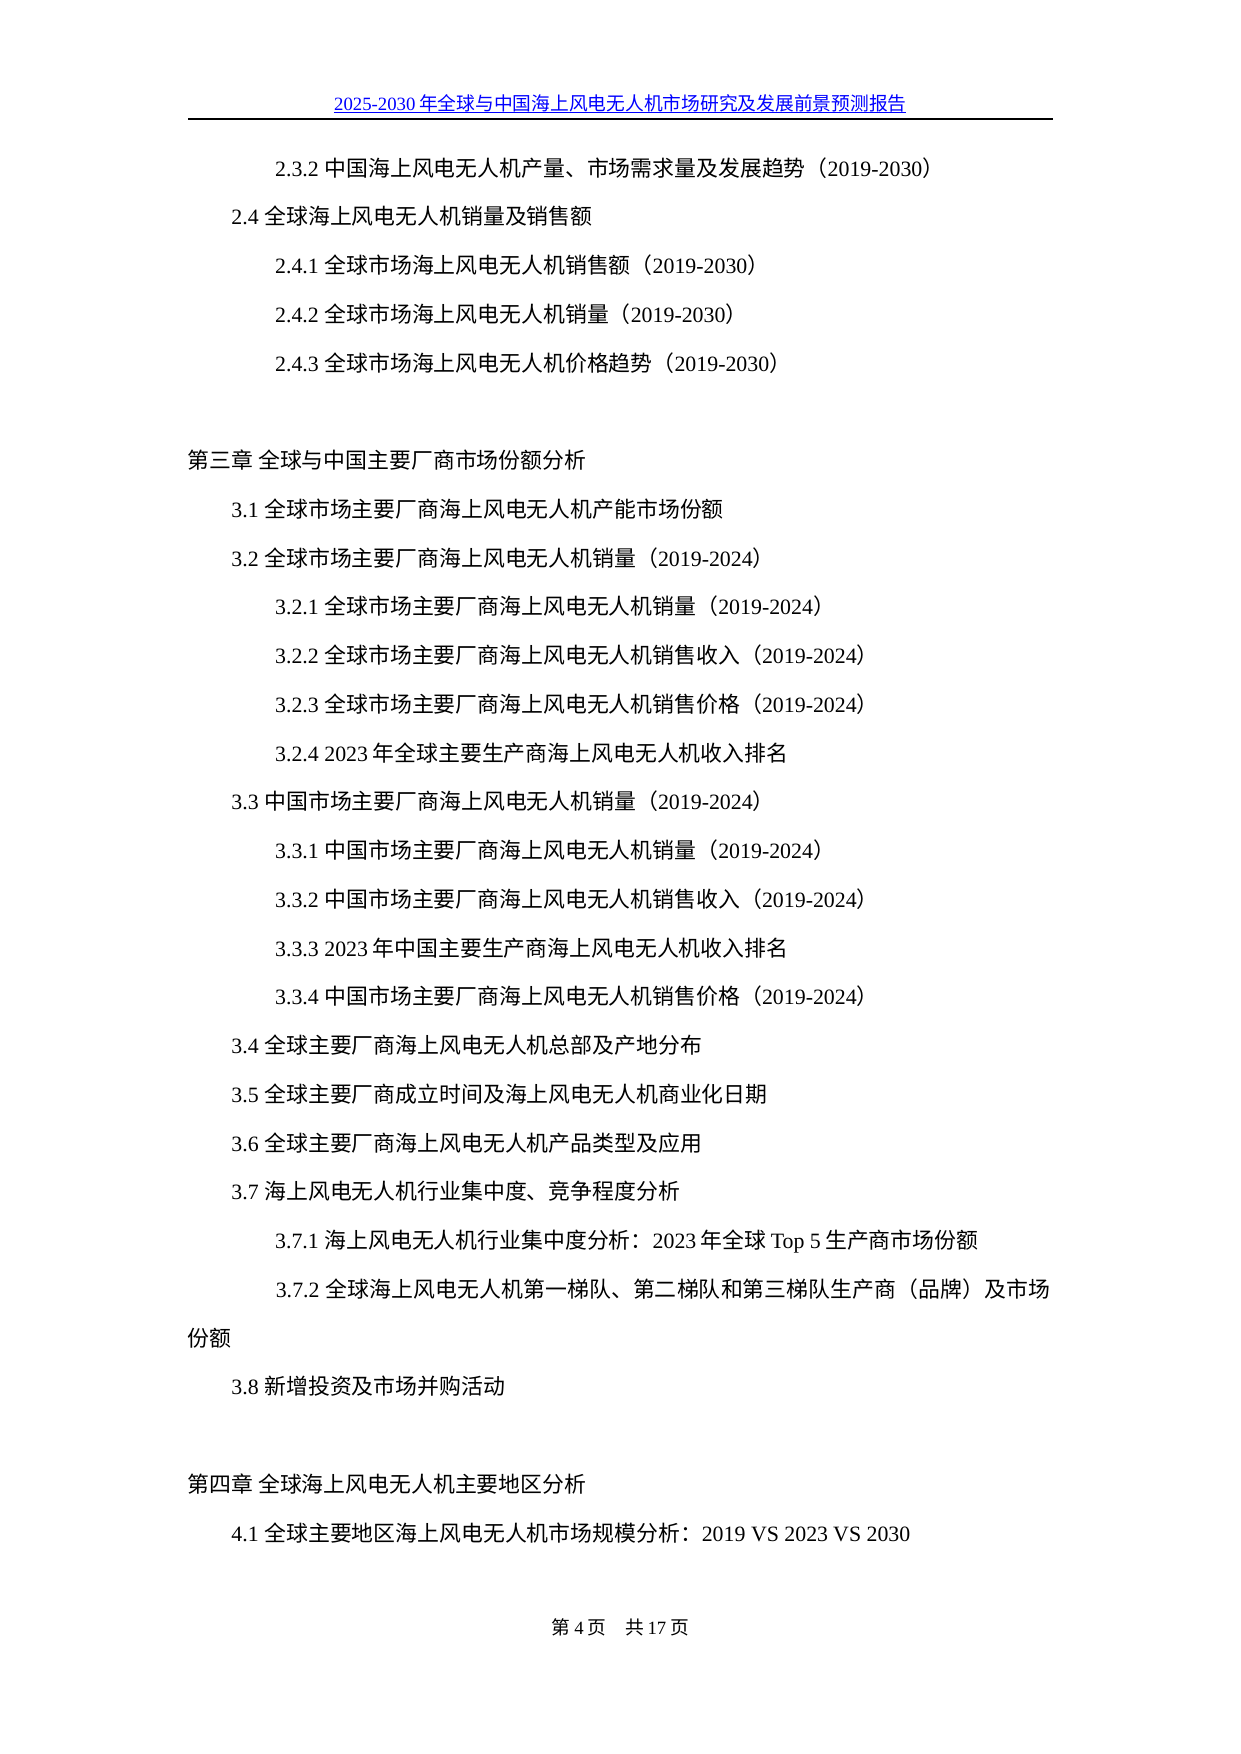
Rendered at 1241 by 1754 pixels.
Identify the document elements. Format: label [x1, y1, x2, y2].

text [187, 150, 1053, 1548]
